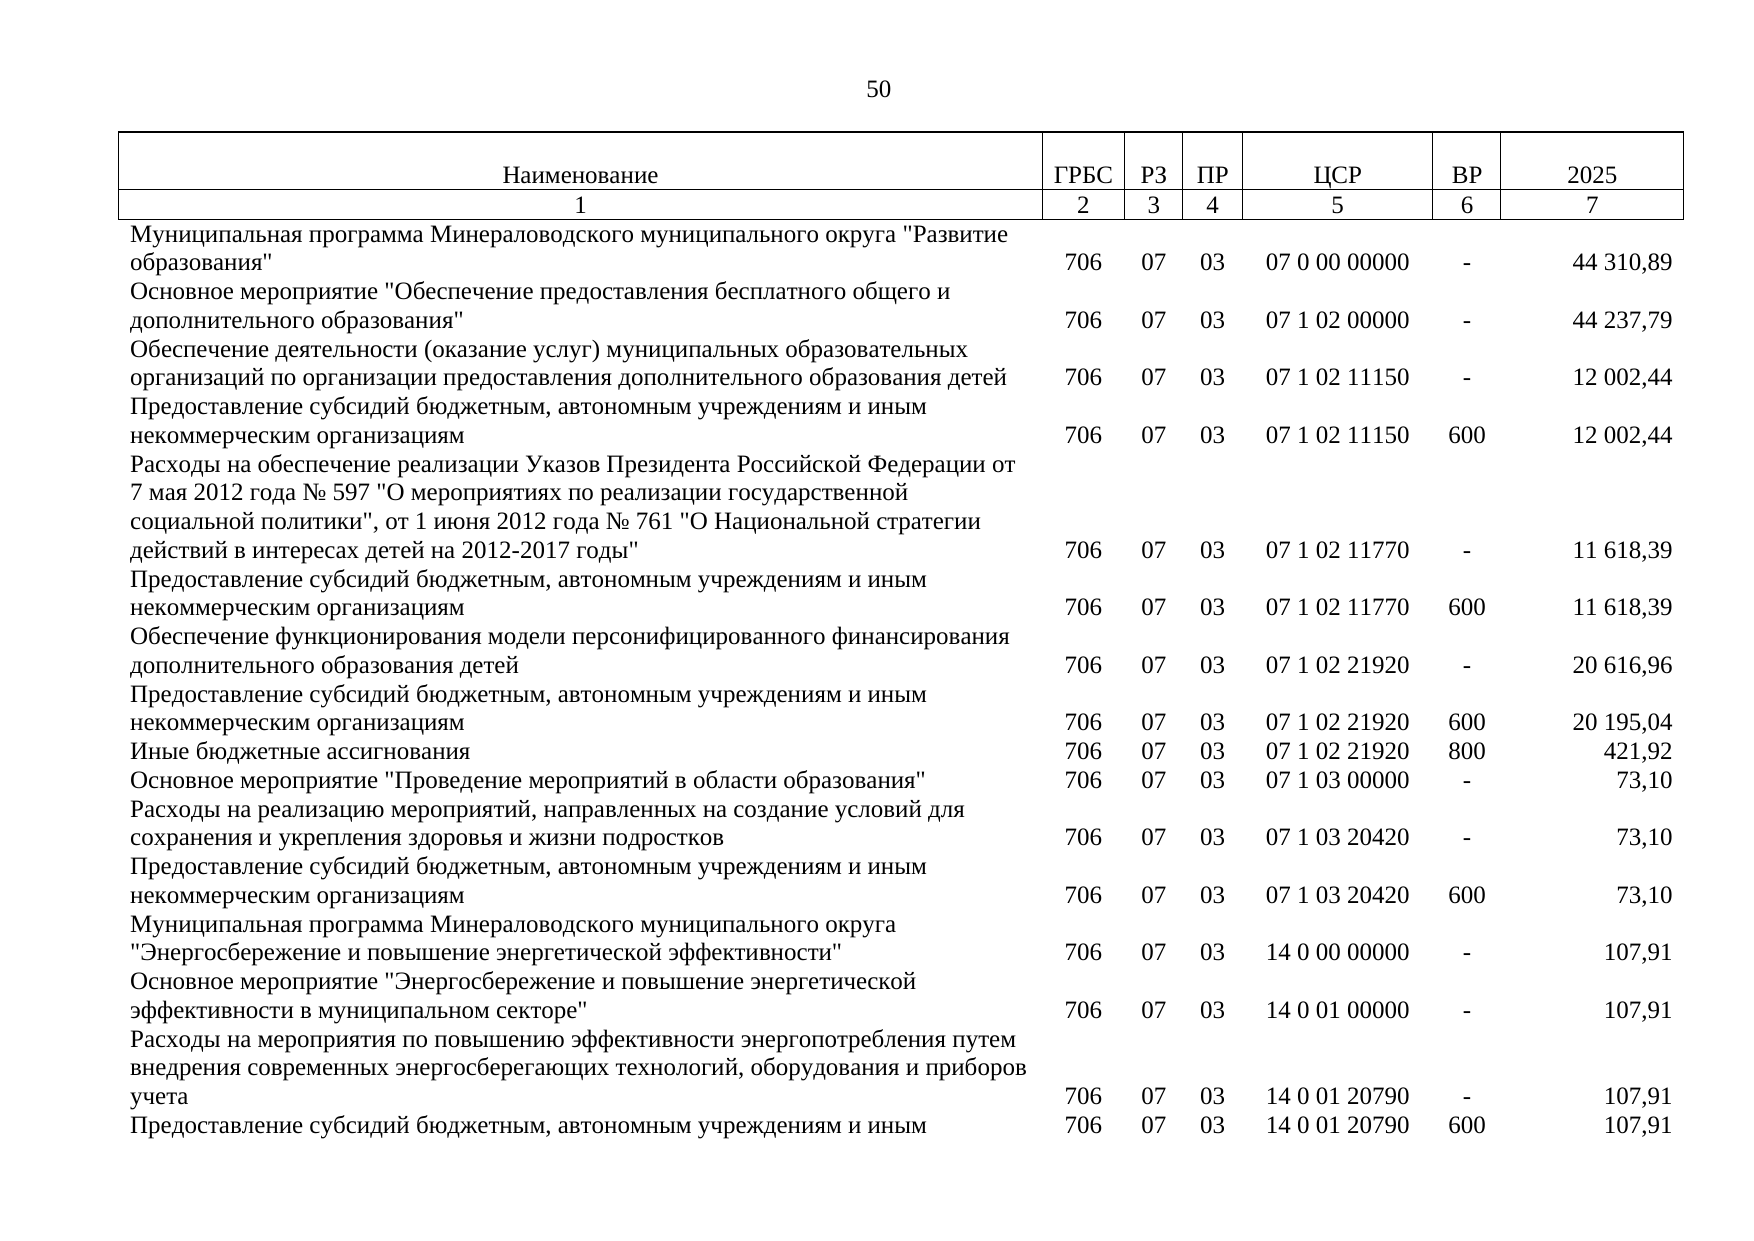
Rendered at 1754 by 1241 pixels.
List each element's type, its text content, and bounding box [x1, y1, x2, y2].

table_cell 3 [1125, 190, 1182, 219]
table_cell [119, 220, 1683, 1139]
table_cell 2 [1043, 190, 1124, 219]
table_cell 6 [1433, 190, 1500, 219]
table_header РЗ [1125, 133, 1182, 189]
table_header ВР [1433, 133, 1500, 189]
table_cell 1 [119, 190, 1042, 219]
table_cell 4 [1183, 190, 1242, 219]
table_header 2025 [1501, 133, 1683, 189]
table_cell 5 [1243, 190, 1432, 219]
table_cell 7 [1501, 190, 1683, 219]
table_header ГРБС [1043, 133, 1124, 189]
table_header ЦСР [1243, 133, 1432, 189]
table_header ПР [1183, 133, 1242, 189]
table_header Наименование [119, 133, 1042, 189]
